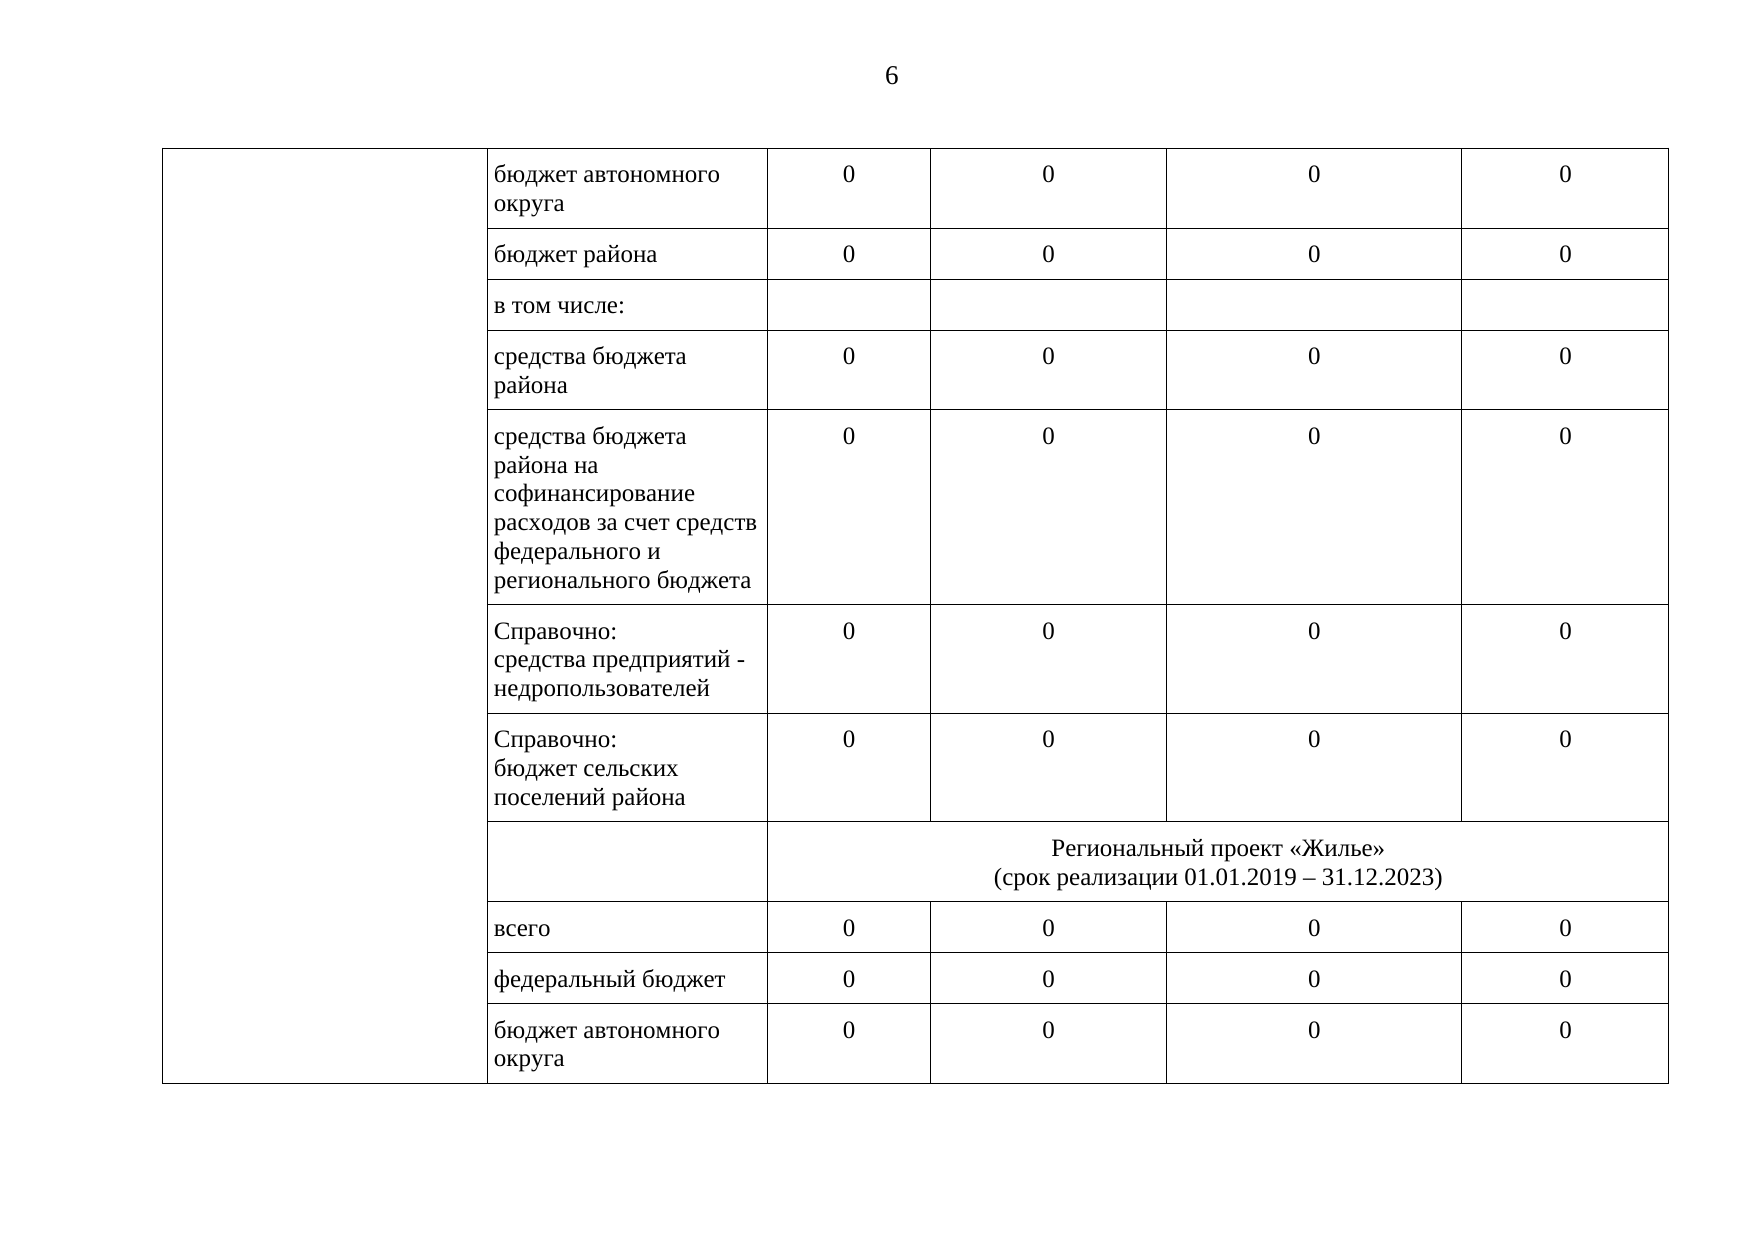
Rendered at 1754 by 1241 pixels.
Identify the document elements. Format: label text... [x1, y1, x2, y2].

table_cell 0 [931, 1004, 1166, 1083]
table_cell 0 [768, 331, 930, 409]
table_cell 0 [1167, 605, 1461, 713]
table_cell Справочно: бюджет сельских поселений района [488, 714, 767, 821]
table_cell 0 [1167, 229, 1461, 278]
table_cell 0 [931, 714, 1166, 821]
table_cell 0 [768, 605, 930, 713]
table_cell 0 [931, 953, 1166, 1003]
table_cell 0 [1167, 331, 1461, 409]
table_cell 0 [931, 410, 1166, 604]
table_cell 0 [768, 902, 930, 952]
table_cell средства бюджета района на софинансирование расходов за счет средств федерального и регионального бюджета [488, 410, 767, 604]
table_cell 0 [768, 410, 930, 604]
table_cell 0 [931, 605, 1166, 713]
table_cell 0 [768, 714, 930, 821]
table_cell 0 [1462, 1004, 1668, 1083]
table_cell 0 [1462, 714, 1668, 821]
table_cell 0 [1462, 953, 1668, 1003]
table_cell 0 [1167, 714, 1461, 821]
table_cell бюджет автономного округа [488, 149, 767, 227]
table_cell 0 [1462, 229, 1668, 278]
table_cell [931, 280, 1166, 329]
table_cell 0 [768, 149, 930, 227]
table_cell 0 [768, 1004, 930, 1083]
table_cell 0 [1462, 331, 1668, 409]
table_cell 0 [1167, 902, 1461, 952]
table_cell в том числе: [488, 280, 767, 329]
table_cell 0 [1167, 953, 1461, 1003]
table_cell 0 [1462, 902, 1668, 952]
table_cell 0 [1462, 410, 1668, 604]
table_cell Региональный проект «Жилье» (срок реализации 01.01.2019 – 31.12.2023) [768, 822, 1668, 901]
table_cell бюджет района [488, 229, 767, 278]
table_cell 0 [1167, 410, 1461, 604]
table_cell 0 [1167, 149, 1461, 227]
table_cell федеральный бюджет [488, 953, 767, 1003]
table_cell 0 [1167, 1004, 1461, 1083]
table_cell всего [488, 902, 767, 952]
table_cell 0 [931, 902, 1166, 952]
table_cell [488, 822, 767, 901]
table_cell [768, 280, 930, 329]
table_cell Справочно: средства предприятий -недропользователей [488, 605, 767, 713]
table_cell [1167, 280, 1461, 329]
table_cell бюджет автономного округа [488, 1004, 767, 1083]
table_cell [1462, 280, 1668, 329]
table_cell 0 [931, 331, 1166, 409]
table_cell 0 [768, 229, 930, 278]
table_cell 0 [931, 149, 1166, 227]
table_cell 0 [1462, 605, 1668, 713]
table_cell 0 [768, 953, 930, 1003]
table_cell средства бюджета района [488, 331, 767, 409]
table_cell 0 [931, 229, 1166, 278]
table_cell 0 [1462, 149, 1668, 227]
